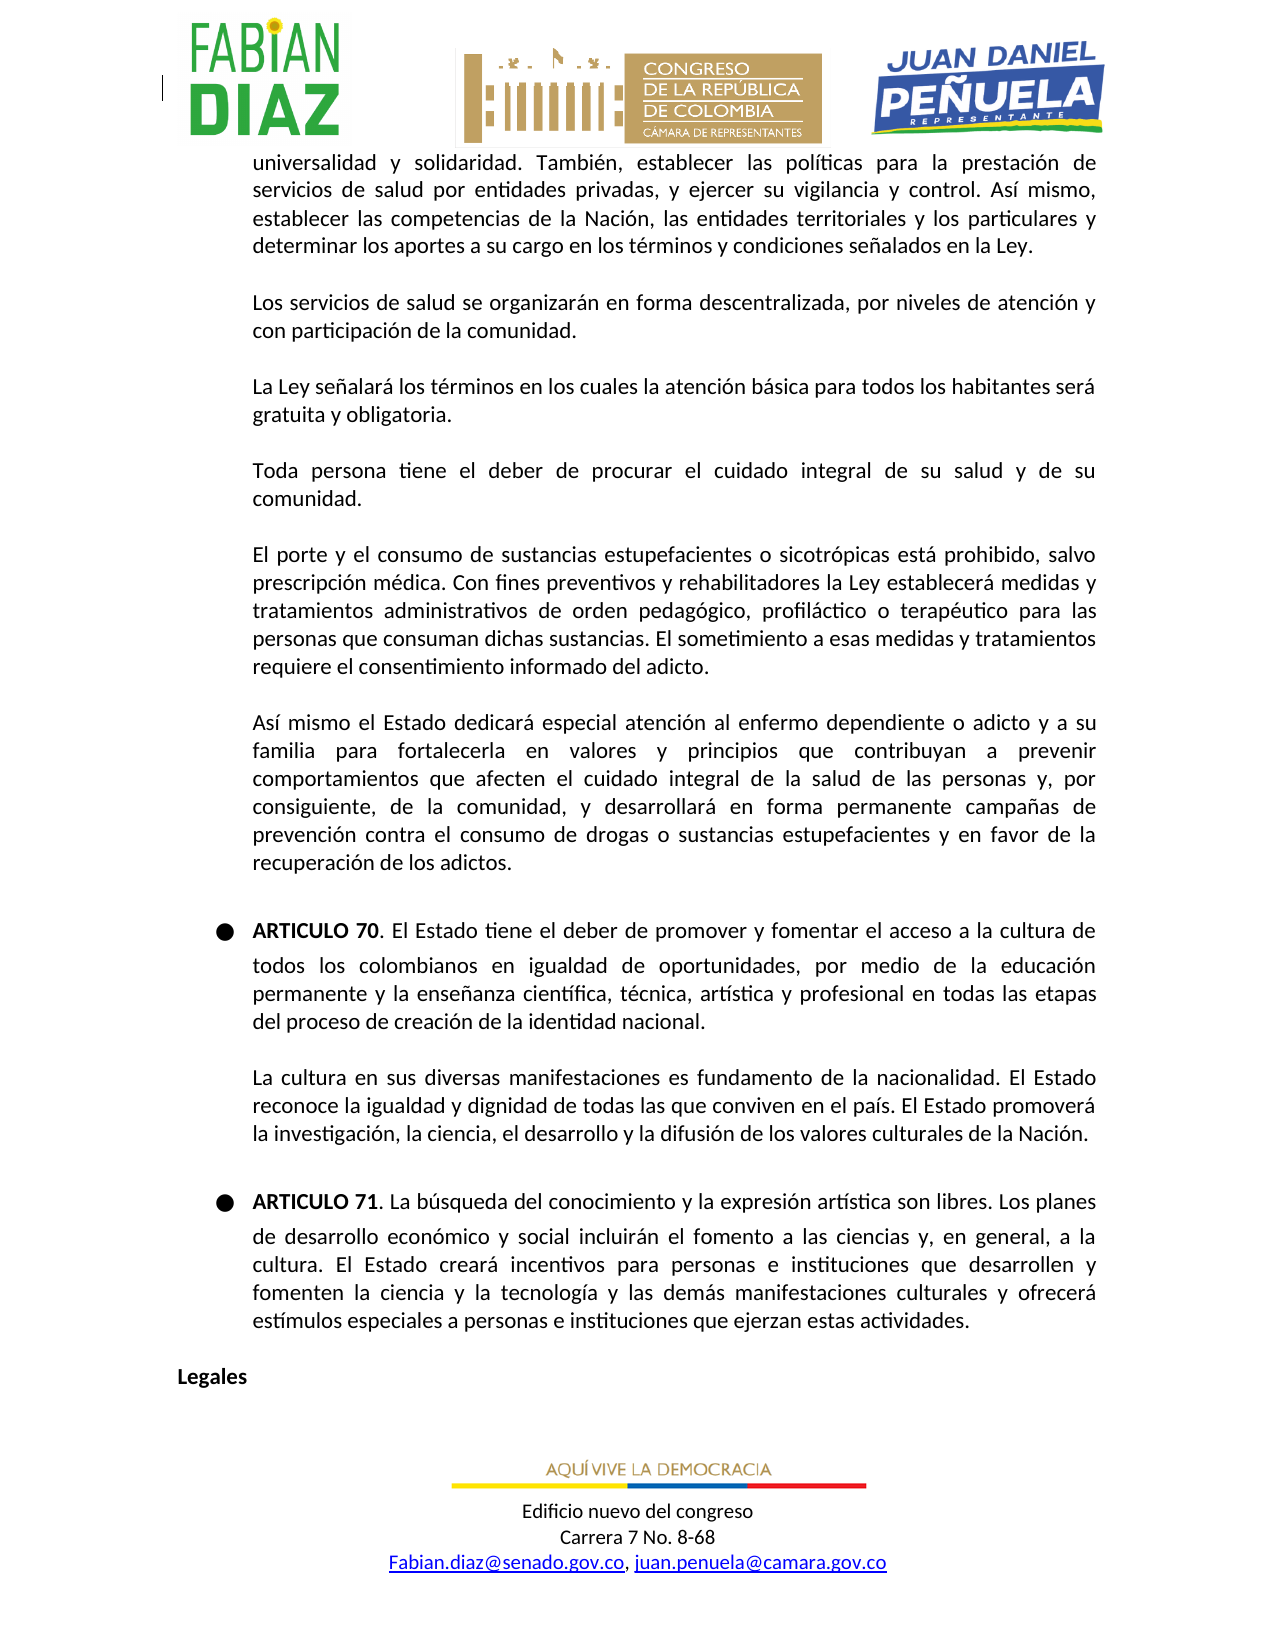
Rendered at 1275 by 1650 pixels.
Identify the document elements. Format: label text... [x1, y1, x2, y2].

picture [177, 12, 352, 146]
text Toda persona tiene el deber de procurar el cuidado integral de su salud y de su comunidad. [252, 456, 1098, 512]
text La Ley señalará los términos en los cuales la atención básica para todos los habitantes será gratuita y obligatoria. [252, 372, 1098, 428]
text Los servicios de salud se organizarán en forma descentralizada, por niveles de atención y con participación de la comunidad. [252, 288, 1098, 344]
list ARTICULO 70. El Estado tiene el deber de promover y fomentar el acceso a la cultura de todos los colombianos en igualdad de oportunidades, por medio de la educación permanente y la enseñanza científica, técnica, artística y profesional en todas las etapas del proceso de creación de la identidad nacional. [215, 904, 1098, 1035]
text Legales [177, 1362, 1098, 1390]
picture [849, 32, 1130, 147]
picture [446, 1453, 872, 1496]
text La cultura en sus diversas manifestaciones es fundamento de la nacionalidad. El Estado reconoce la igualdad y dignidad de todas las que conviven en el país. El Estado promoverá la investigación, la ciencia, el desarrollo y la difusión de los valores culturales de la Nación. [252, 1063, 1098, 1147]
text El porte y el consumo de sustancias estupefacientes o sicotrópicas está prohibido, salvo prescripción médica. Con fines preventivos y rehabilitadores la Ley establecerá medidas y tratamientos administrativos de orden pedagógico, profiláctico o terapéutico para las personas que consuman dichas sustancias. El sometimiento a esas medidas y tratamientos requiere el consentimiento informado del adicto. [252, 540, 1098, 680]
text Así mismo el Estado dedicará especial atención al enfermo dependiente o adicto y a su familia para fortalecerla en valores y principios que contribuyan a prevenir comportamientos que afecten el cuidado integral de la salud de las personas y, por consiguiente, de la comunidad, y desarrollará en forma permanente campañas de prevención contra el consumo de drogas o sustancias estupefacientes y en favor de la recuperación de los adictos. [252, 708, 1098, 876]
picture [455, 48, 831, 148]
list ARTICULO 71. La búsqueda del conocimiento y la expresión artística son libres. Los planes de desarrollo económico y social incluirán el fomento a las ciencias y, en general, a la cultura. El Estado creará incentivos para personas e instituciones que desarrollen y fomenten la ciencia y la tecnología y las demás manifestaciones culturales y ofrecerá estímulos especiales a personas e instituciones que ejerzan estas actividades. [215, 1175, 1098, 1334]
